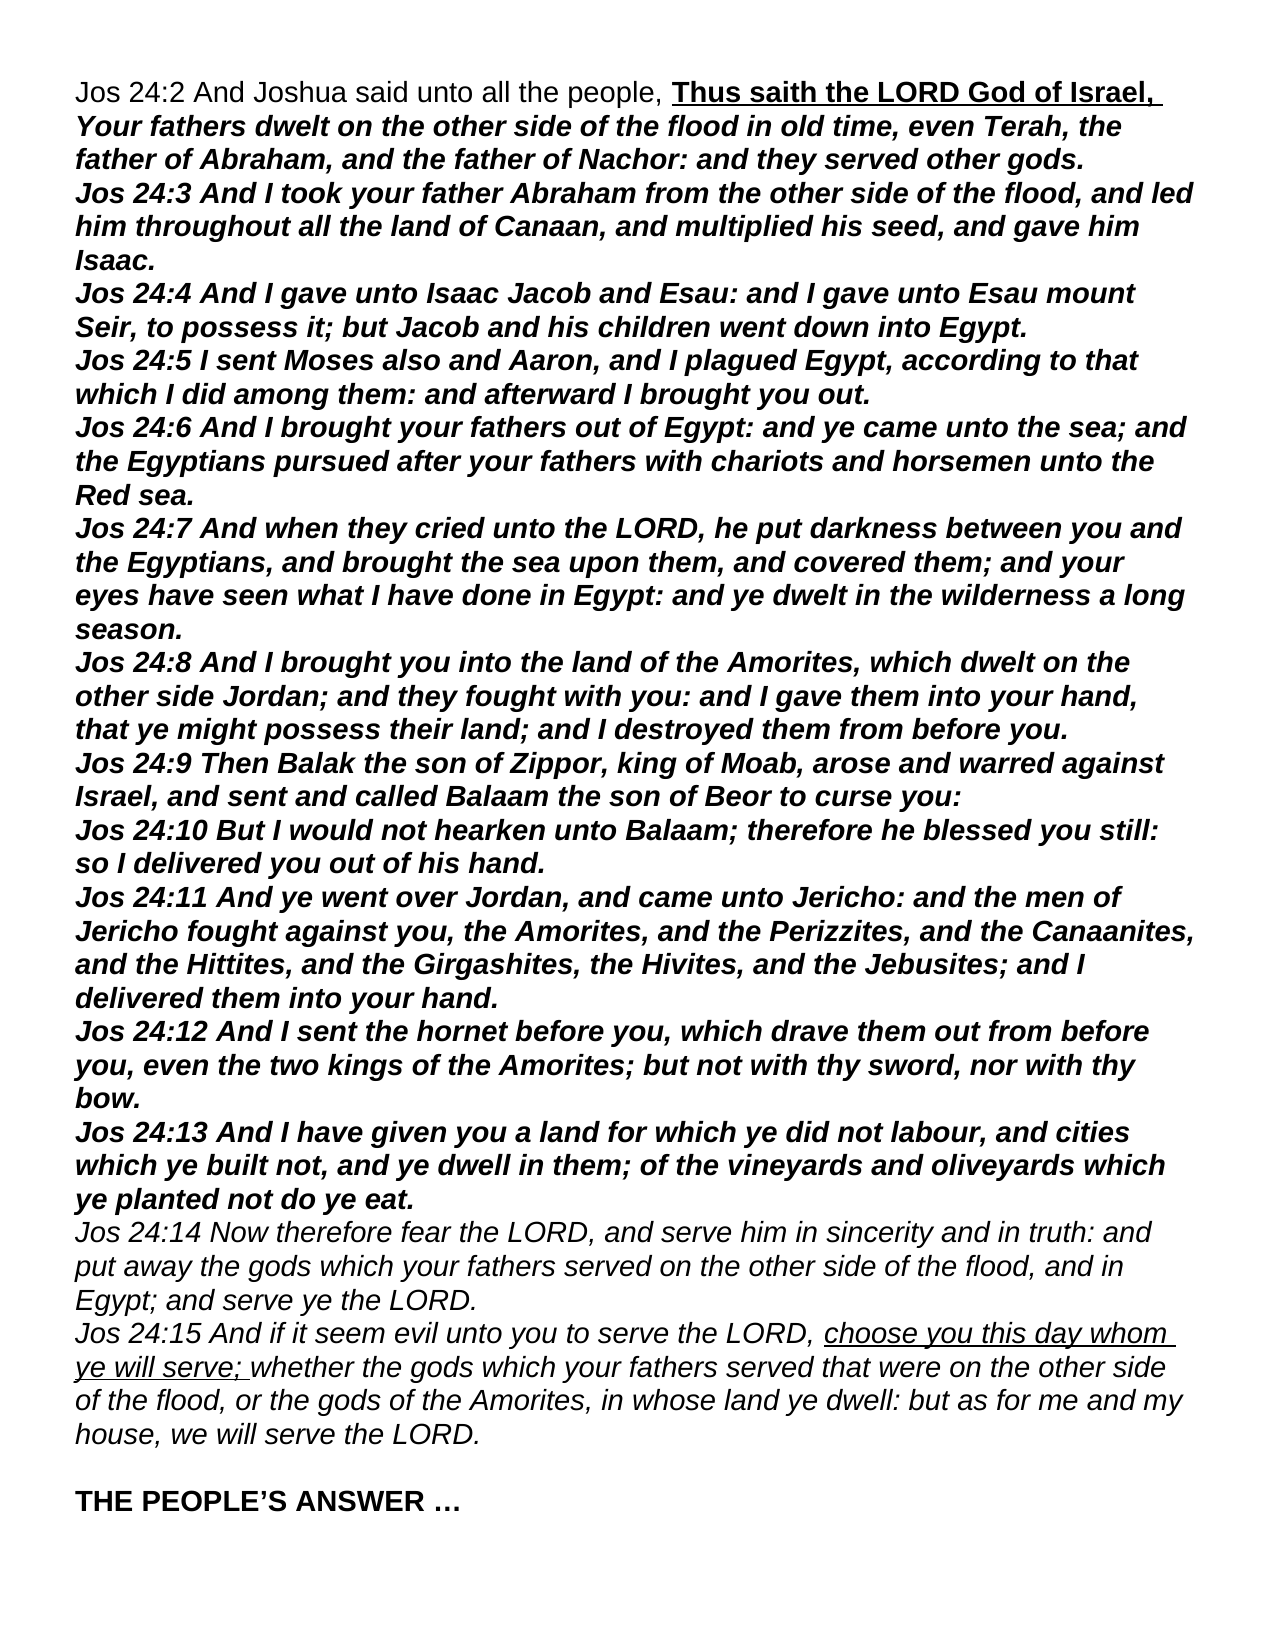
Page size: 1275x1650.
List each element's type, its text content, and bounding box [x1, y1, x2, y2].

text Jos 24:15 And if it seem evil unto you to serve the LORD, choose you this day whom ye will serve; whether the gods which your fathers served that were on the other side of the flood, or the gods of the Amorites, in whose land ye dwell: but as for me and my house, we will serve the LORD. [75, 1316, 1200, 1450]
text Jos 24:4 And I gave unto Isaac Jacob and Esau: and I gave unto Esau mount Seir, to possess it; but Jacob and his children went down into Egypt. [75, 276, 1200, 343]
text Jos 24:10 But I would not hearken unto Balaam; therefore he blessed you still: so I delivered you out of his hand. [75, 813, 1200, 880]
text Jos 24:9 Then Balak the son of Zippor, king of Moab, arose and warred against Israel, and sent and called Balaam the son of Beor to curse you: [75, 746, 1200, 813]
text Jos 24:12 And I sent the hornet before you, which drave them out from before you, even the two kings of the Amorites; but not with thy sword, nor with thy bow. [75, 1014, 1200, 1115]
text Jos 24:3 And I took your father Abraham from the other side of the flood, and led him throughout all the land of Canaan, and multiplied his seed, and gave him Isaac. [75, 176, 1200, 276]
text Jos 24:14 Now therefore fear the LORD, and serve him in sincerity and in truth: and put away the gods which your fathers served on the other side of the flood, and in Egypt; and serve ye the LORD. [75, 1215, 1200, 1316]
text Jos 24:11 And ye went over Jordan, and came unto Jericho: and the men of Jericho fought against you, the Amorites, and the Perizzites, and the Canaanites, and the Hittites, and the Girgashites, the Hivites, and the Jebusites; and I delivered them into your hand. [75, 880, 1200, 1014]
text Jos 24:5 I sent Moses also and Aaron, and I plagued Egypt, according to that which I did among them: and afterward I brought you out. [75, 343, 1200, 410]
text Jos 24:8 And I brought you into the land of the Amorites, which dwelt on the other side Jordan; and they fought with you: and I gave them into your hand, that ye might possess their land; and I destroyed them from before you. [75, 645, 1200, 746]
text THE PEOPLE’S ANSWER … [75, 1484, 1200, 1517]
text Jos 24:7 And when they cried unto the LORD, he put darkness between you and the Egyptians, and brought the sea upon them, and covered them; and your eyes have seen what I have done in Egypt: and ye dwelt in the wilderness a long season. [75, 511, 1200, 645]
text Jos 24:13 And I have given you a land for which ye did not labour, and cities which ye built not, and ye dwell in them; of the vineyards and oliveyards which ye planted not do ye eat. [75, 1115, 1200, 1215]
text Jos 24:6 And I brought your fathers out of Egypt: and ye came unto the sea; and the Egyptians pursued after your fathers with chariots and horsemen unto the Red sea. [75, 410, 1200, 511]
text Jos 24:2 And Joshua said unto all the people, Thus saith the LORD God of Israel, Your fathers dwelt on the other side of the flood in old time, even Terah, the father of Abraham, and the father of Nachor: and they served other gods. [75, 75, 1200, 176]
